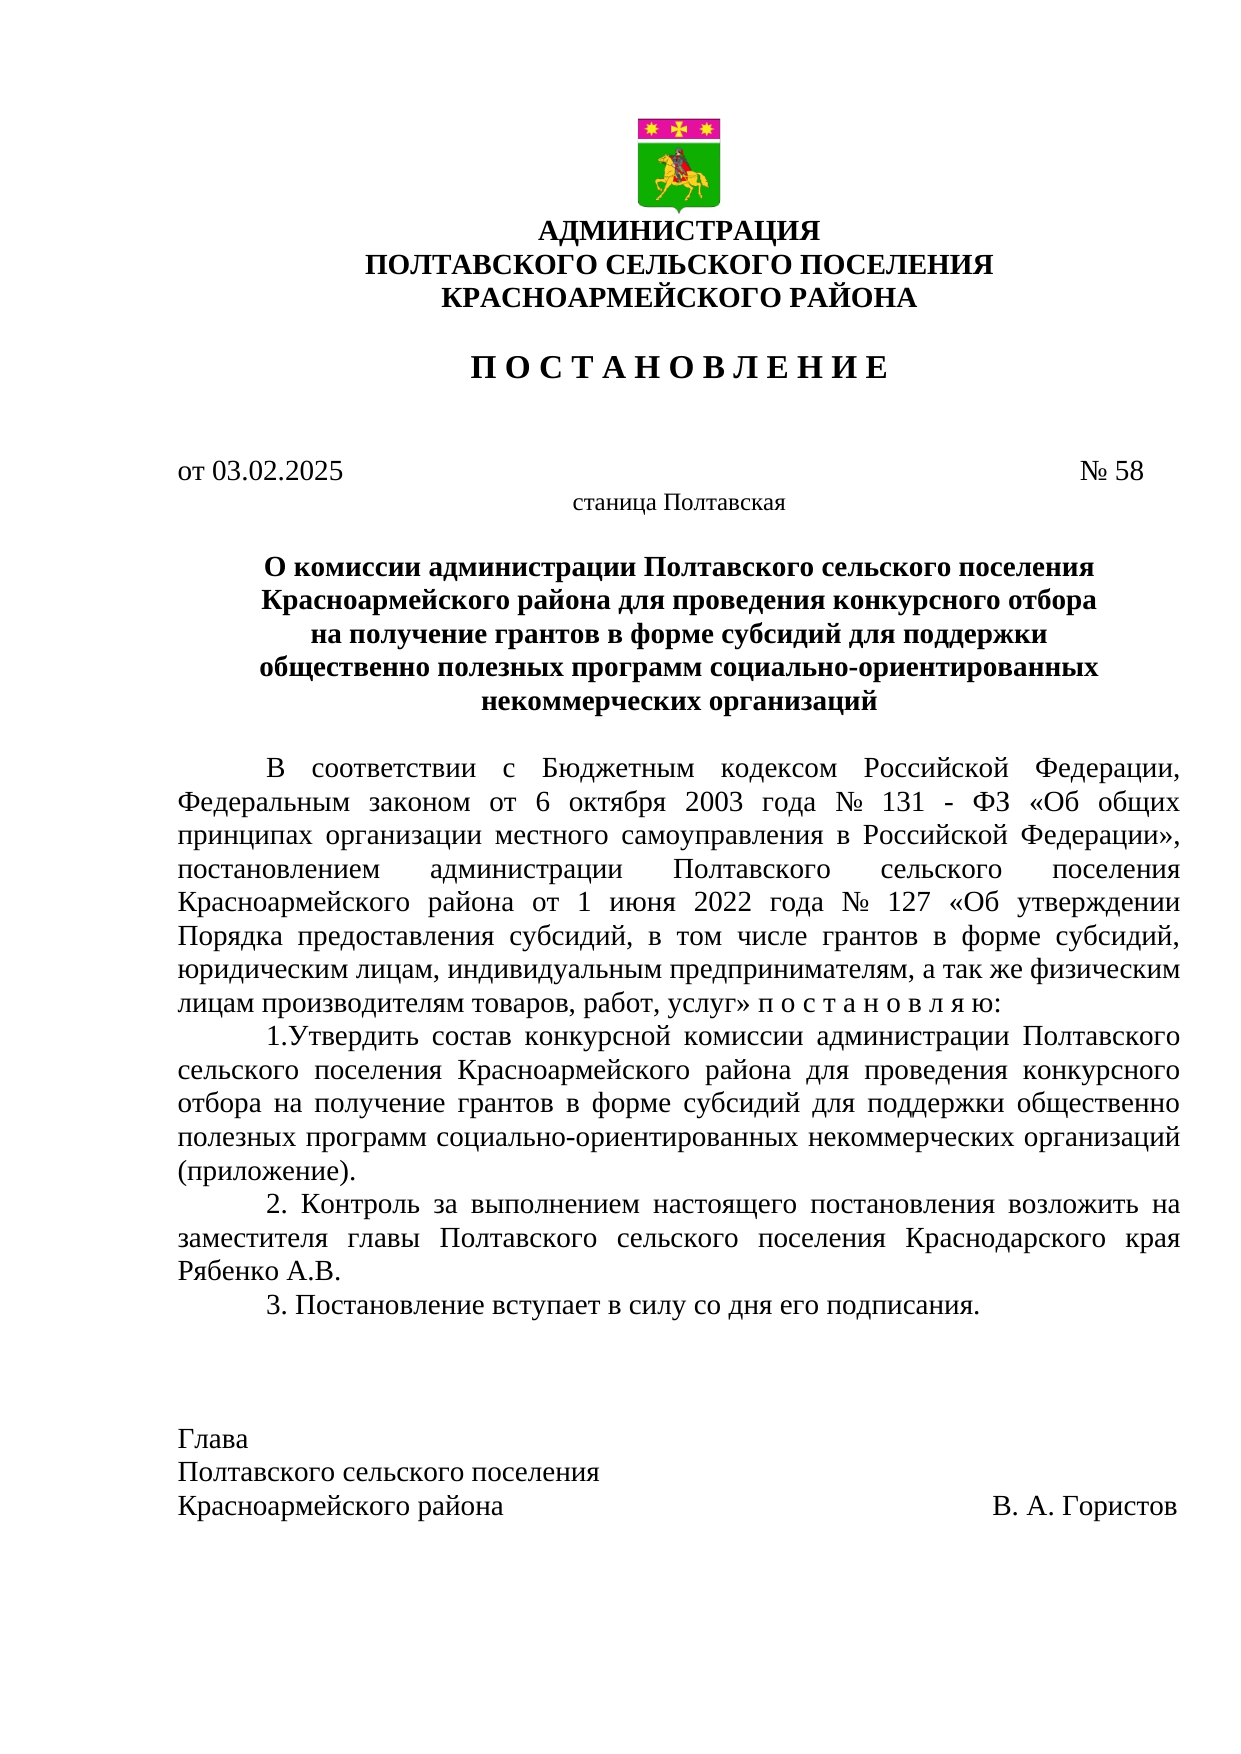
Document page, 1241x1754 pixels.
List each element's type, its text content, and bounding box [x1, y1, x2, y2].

text Глава [177, 1421, 1181, 1454]
text на получение грантов в форме субсидий для поддержки [177, 616, 1181, 649]
text общественно полезных программ социально-ориентированных некоммерческих организаций [177, 649, 1181, 717]
text КРАСНОАРМЕЙСКОГО РАЙОНА [177, 281, 1181, 314]
title ПОЛТАВСКОГО СЕЛЬСКОГО ПОСЕЛЕНИЯ [177, 247, 1181, 281]
text Полтавского сельского поселения [177, 1454, 1181, 1488]
subtitle от 03.02.2025 № 58 [177, 453, 1181, 487]
title П О С Т А Н О В Л Е Н И Е [177, 348, 1181, 386]
text станица Полтавская [177, 487, 1181, 515]
text 1.Утвердить состав конкурсной комиссии администрации Полтавского сельского поселения Красноармейского района для проведения конкурсного отбора на получение грантов в форме субсидий для поддержки общественно полезных программ социально-ориентированных некоммерческих организаций (приложение). [177, 1018, 1181, 1186]
text О комиссии администрации Полтавского сельского поселения Красноармейского района для проведения конкурсного отбора [177, 549, 1181, 616]
text В соответствии с Бюджетным кодексом Российской Федерации, Федеральным законом от 6 октября 2003 года № 131 - ФЗ «Об общих принципах организации местного самоуправления в Российской Федерации», постановлением администрации Полтавского сельского поселения Красноармейского района от 1 июня 2022 года № 127 «Об утверждении Порядка предоставления субсидий, в том числе грантов в форме субсидий, юридическим лицам, индивидуальным предпринимателям, а так же физическим лицам производителям товаров, работ, услуг» п о с т а н о в л я ю: [177, 750, 1181, 1018]
picture [637, 118, 721, 214]
text 3. Постановление вступает в силу со дня его подписания. [177, 1287, 1181, 1320]
text Красноармейского района В. А. Гористов [177, 1488, 1181, 1522]
title АДМИНИСТРАЦИЯ [177, 213, 1181, 247]
text 2. Контроль за выполнением настоящего постановления возложить на заместителя главы Полтавского сельского поселения Краснодарского края Рябенко А.В. [177, 1186, 1181, 1287]
